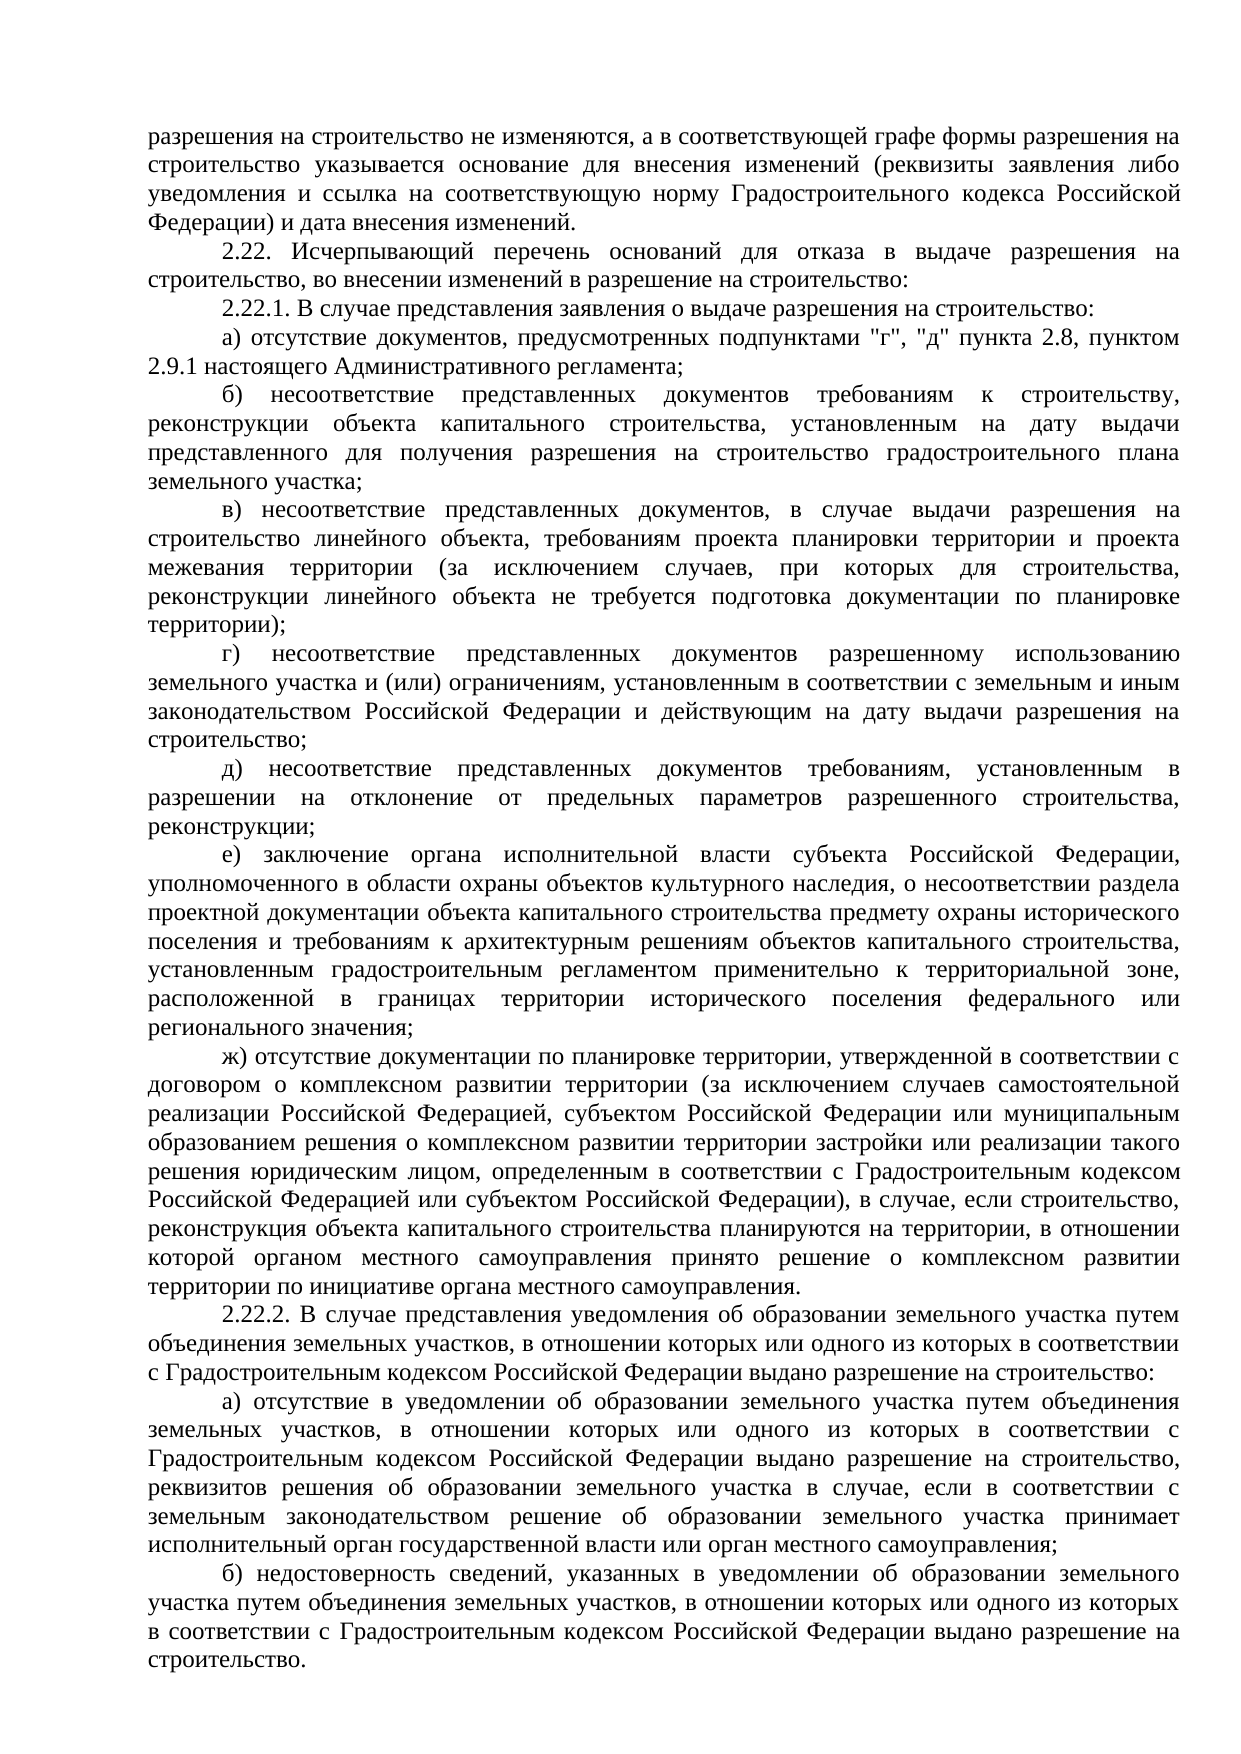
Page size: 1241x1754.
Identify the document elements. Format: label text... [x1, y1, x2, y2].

text а) отсутствие документов, предусмотренных подпунктами "г", "д" пункта 2.8, пунктом 2.9.1 настоящего Административного регламента; [148, 322, 1181, 379]
text а) отсутствие в уведомлении об образовании земельного участка путем объединения земельных участков, в отношении которых или одного из которых в соответствии с Градостроительным кодексом Российской Федерации выдано разрешение на строительство, реквизитов решения об образовании земельного участка в случае, если в соответствии с земельным законодательством решение об образовании земельного участка принимает исполнительный орган государственной власти или орган местного самоуправления; [148, 1386, 1181, 1558]
text 2.22.1. В случае представления заявления о выдаче разрешения на строительство: [148, 293, 1181, 322]
text 2.22. Исчерпывающий перечень оснований для отказа в выдаче разрешения на строительство, во внесении изменений в разрешение на строительство: [148, 236, 1181, 293]
text б) недостоверность сведений, указанных в уведомлении об образовании земельного участка путем объединения земельных участков, в отношении которых или одного из которых в соответствии с Градостроительным кодексом Российской Федерации выдано разрешение на строительство. [148, 1558, 1181, 1673]
text г) несоответствие представленных документов разрешенному использованию земельного участка и (или) ограничениям, установленным в соответствии с земельным и иным законодательством Российской Федерации и действующим на дату выдачи разрешения на строительство; [148, 638, 1181, 753]
text д) несоответствие представленных документов требованиям, установленным в разрешении на отклонение от предельных параметров разрешенного строительства, реконструкции; [148, 753, 1181, 839]
text е) заключение органа исполнительной власти субъекта Российской Федерации, уполномоченного в области охраны объектов культурного наследия, о несоответствии раздела проектной документации объекта капитального строительства предмету охраны исторического поселения и требованиям к архитектурным решениям объектов капитального строительства, установленным градостроительным регламентом применительно к территориальной зоне, расположенной в границах территории исторического поселения федерального или регионального значения; [148, 839, 1181, 1041]
text 2.22.2. В случае представления уведомления об образовании земельного участка путем объединения земельных участков, в отношении которых или одного из которых в соответствии с Градостроительным кодексом Российской Федерации выдано разрешение на строительство: [148, 1299, 1181, 1386]
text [148, 121, 1181, 236]
text б) несоответствие представленных документов требованиям к строительству, реконструкции объекта капитального строительства, установленным на дату выдачи представленного для получения разрешения на строительство градостроительного плана земельного участка; [148, 379, 1181, 494]
text в) несоответствие представленных документов, в случае выдачи разрешения на строительство линейного объекта, требованиям проекта планировки территории и проекта межевания территории (за исключением случаев, при которых для строительства, реконструкции линейного объекта не требуется подготовка документации по планировке территории); [148, 494, 1181, 638]
text ж) отсутствие документации по планировке территории, утвержденной в соответствии с договором о комплексном развитии территории (за исключением случаев самостоятельной реализации Российской Федерацией, субъектом Российской Федерации или муниципальным образованием решения о комплексном развитии территории застройки или реализации такого решения юридическим лицом, определенным в соответствии с Градостроительным кодексом Российской Федерацией или субъектом Российской Федерации), в случае, если строительство, реконструкция объекта капитального строительства планируются на территории, в отношении которой органом местного самоуправления принято решение о комплексном развитии территории по инициативе органа местного самоуправления. [148, 1041, 1181, 1299]
